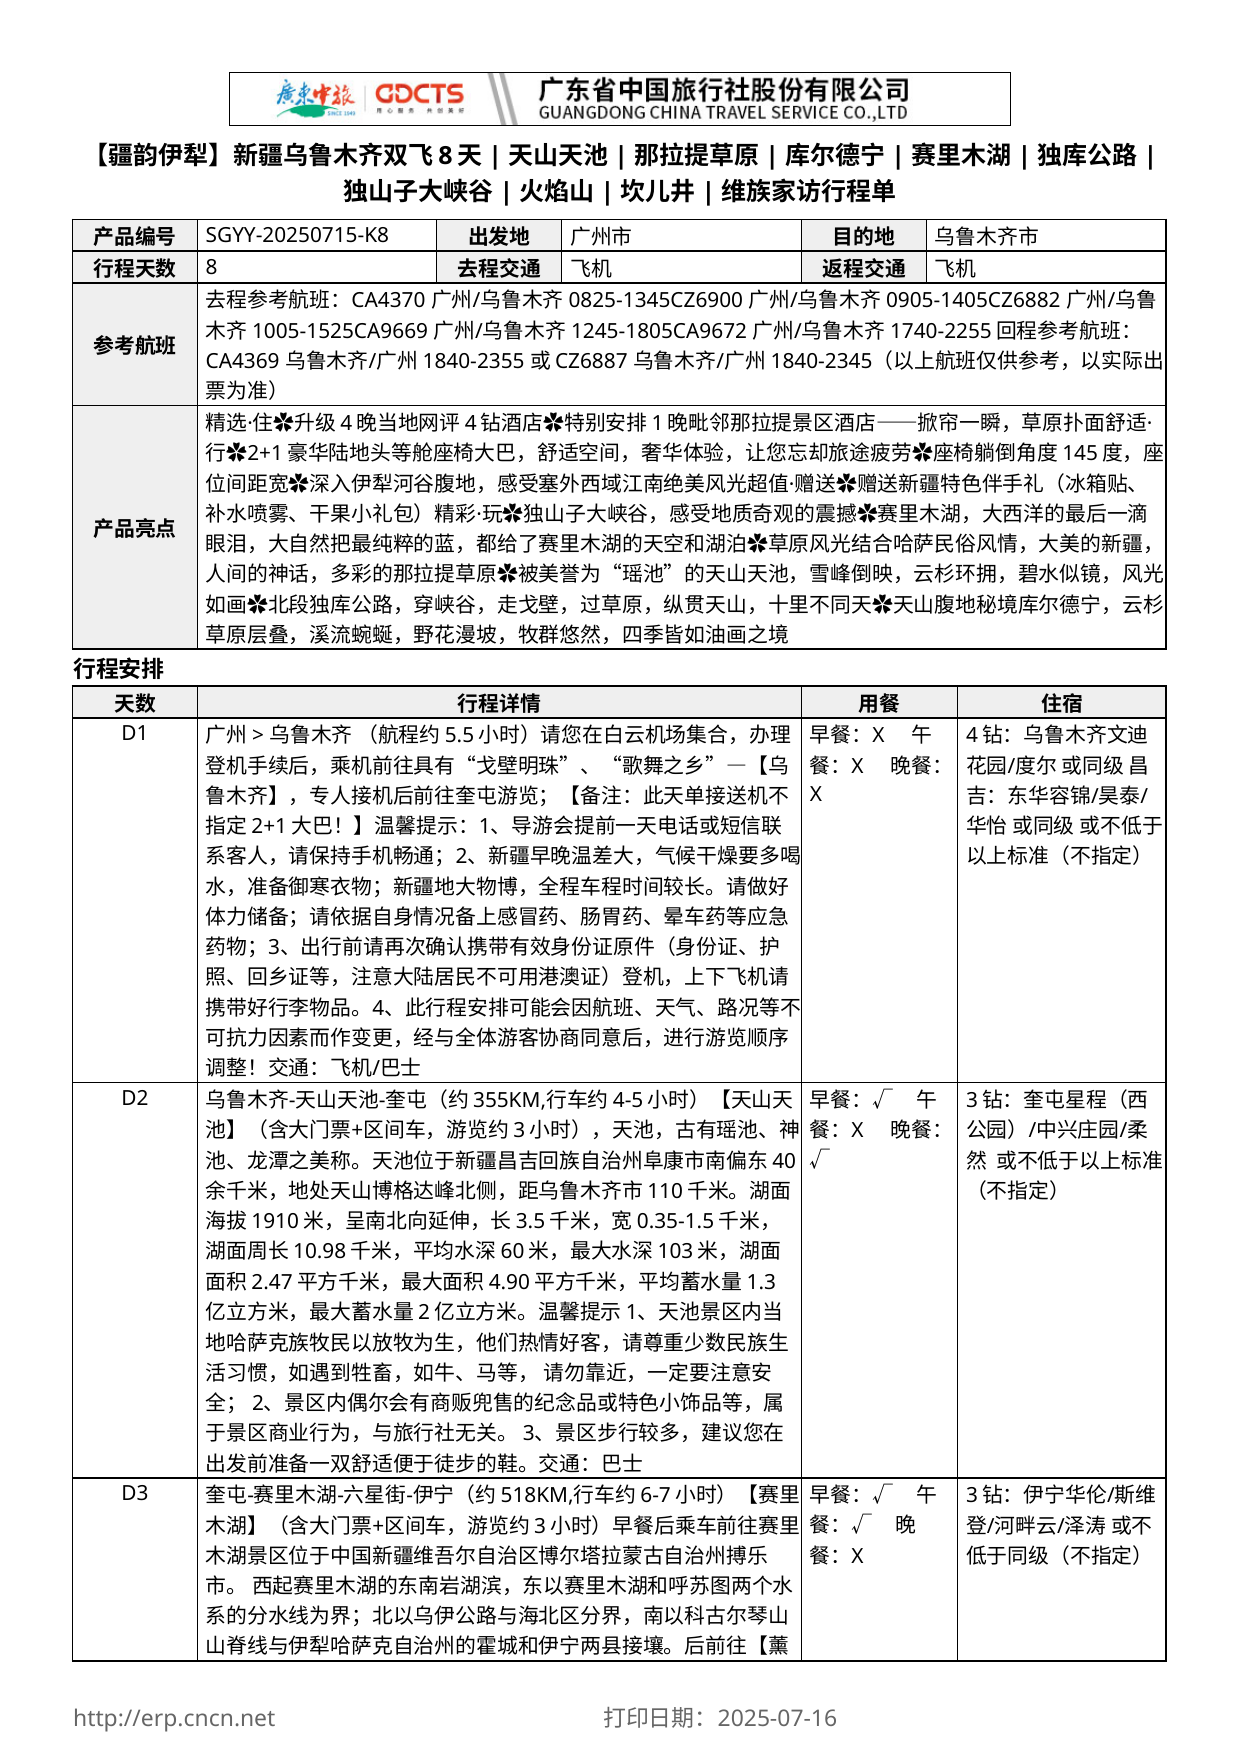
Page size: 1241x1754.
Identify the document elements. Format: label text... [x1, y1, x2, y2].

table_cell 行程天数 [73, 252, 197, 282]
table_header 目的地 [802, 220, 926, 250]
table_header 广州市 [562, 220, 801, 250]
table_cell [958, 1479, 1165, 1660]
table_cell 早餐：√ 午餐：√ 晚餐：X [802, 1479, 957, 1660]
table_cell 广州 > 乌鲁木齐 （航程约5.5小时） [198, 719, 801, 1082]
table_cell 飞机 [927, 252, 1165, 282]
table_cell D3 [73, 1479, 197, 1660]
picture [230, 73, 1010, 125]
table_cell 返程交通 [802, 252, 926, 282]
table_header 出发地 [437, 220, 561, 250]
table_header 天数 [73, 687, 197, 717]
table_header 产品编号 [73, 220, 197, 250]
table_cell 乌鲁木齐-天山天池-奎屯（约355KM,行车约4-5小时） [198, 1083, 801, 1477]
table_cell 飞机 [562, 252, 801, 282]
table_cell 去程交通 [437, 252, 561, 282]
table_header SGYY-20250715-K8 [198, 220, 436, 250]
table_cell 4钻：乌鲁木齐文迪花园/度尔 或同级 昌吉：东华容锦/昊泰/华怡 或同级 或不低于以上标准（不指定） [958, 719, 1165, 1082]
table_cell 精选·住 [198, 406, 1165, 648]
table_cell D2 [73, 1083, 197, 1477]
table_header 行程详情 [198, 687, 801, 717]
table_cell 参考航班 [73, 284, 197, 405]
table_cell 早餐：X 午餐：X 晚餐：X [802, 719, 957, 1082]
text 行程安排 [73, 651, 1167, 684]
table_cell 3钻：奎屯星程（西公园）/中兴庄园/柔然 或不低于以上标准（不指定） [958, 1083, 1165, 1477]
table_header 用餐 [802, 687, 957, 717]
table_cell 产品亮点 [73, 406, 197, 648]
table_cell D1 [73, 719, 197, 1082]
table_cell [198, 1479, 801, 1660]
table_header 乌鲁木齐市 [927, 220, 1165, 250]
text 【疆韵伊犁】新疆乌鲁木齐双飞8天 | 天山天池 | 那拉提草原 | 库尔德宁 | 赛里木湖 | 独库公路 | 独山子大峡谷 | 火焰山 | 坎儿井 | 维族家访行程单 [73, 136, 1167, 208]
table_cell 8 [198, 252, 436, 282]
table_header 住宿 [958, 687, 1165, 717]
table_cell 去程参考航班：CA4370 广州/乌鲁木齐 0825-1345 [198, 284, 1165, 405]
table_cell 早餐：√ 午餐：X 晚餐：√ [802, 1083, 957, 1477]
